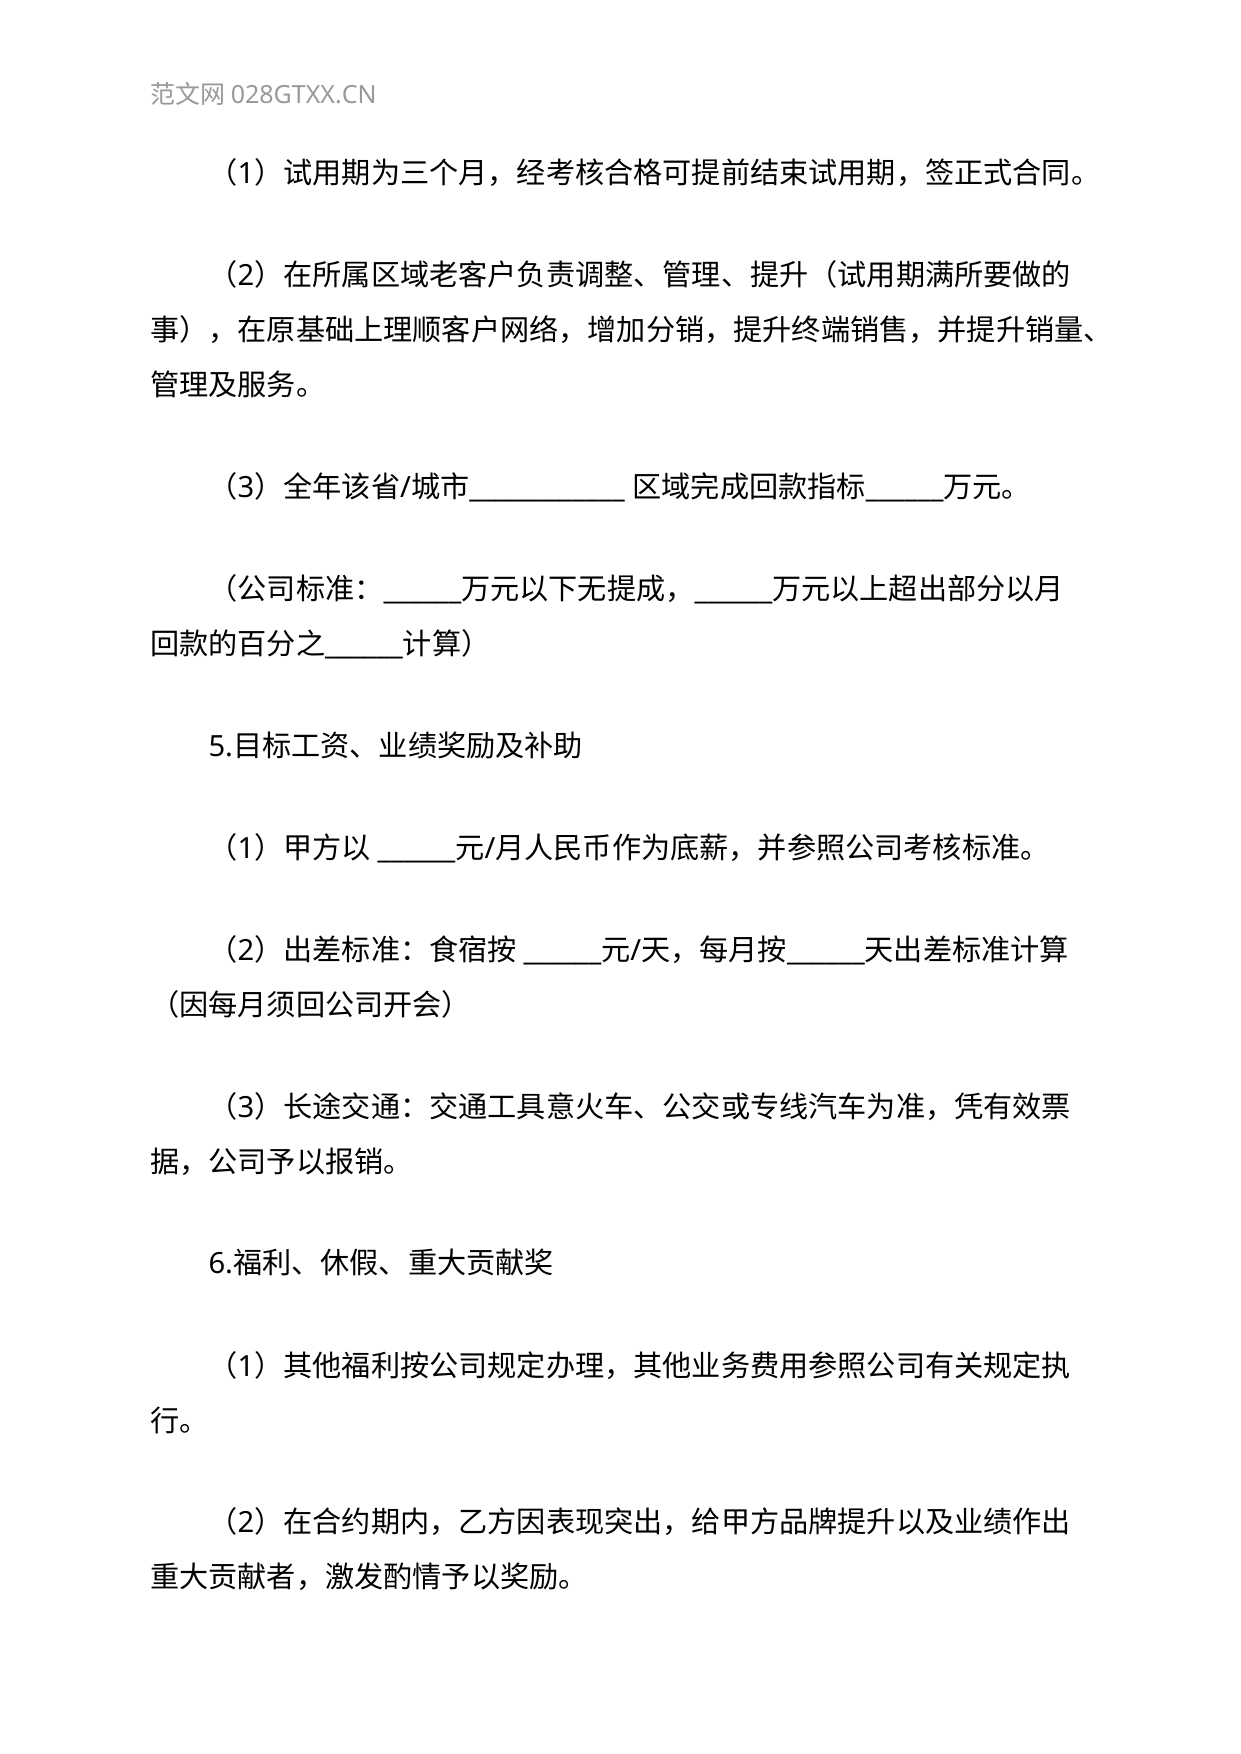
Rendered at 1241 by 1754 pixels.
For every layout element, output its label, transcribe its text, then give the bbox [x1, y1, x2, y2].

text （1）试用期为三个月，经考核合格可提前结束试用期，签正式合同。 [150, 150, 1090, 192]
text （1）其他福利按公司规定办理，其他业务费用参照公司有关规定执行。 [150, 1342, 1090, 1439]
text （2）在合约期内，乙方因表现突出，给甲方品牌提升以及业绩作出重大贡献者，激发酌情予以奖励。 [150, 1499, 1090, 1596]
text （公司标准：______万元以下无提成，______万元以上超出部分以月回款的百分之______计算） [150, 566, 1090, 663]
text （1）甲方以 ______元/月人民币作为底薪，并参照公司考核标准。 [150, 824, 1090, 867]
text （3）全年该省/城市____________ 区域完成回款指标______万元。 [150, 464, 1090, 506]
text （2）出差标准：食宿按 ______元/天，每月按______天出差标准计算（因每月须回公司开会） [150, 927, 1090, 1024]
text 6.福利、休假、重大贡献奖 [150, 1240, 1090, 1282]
text （3）长途交通：交通工具意火车、公交或专线汽车为准，凭有效票据，公司予以报销。 [150, 1083, 1090, 1181]
text （2）在所属区域老客户负责调整、管理、提升（试用期满所要做的事），在原基础上理顺客户网络，增加分销，提升终端销售，并提升销量、管理及服务。 [150, 252, 1090, 404]
text 5.目标工资、业绩奖励及补助 [150, 723, 1090, 765]
